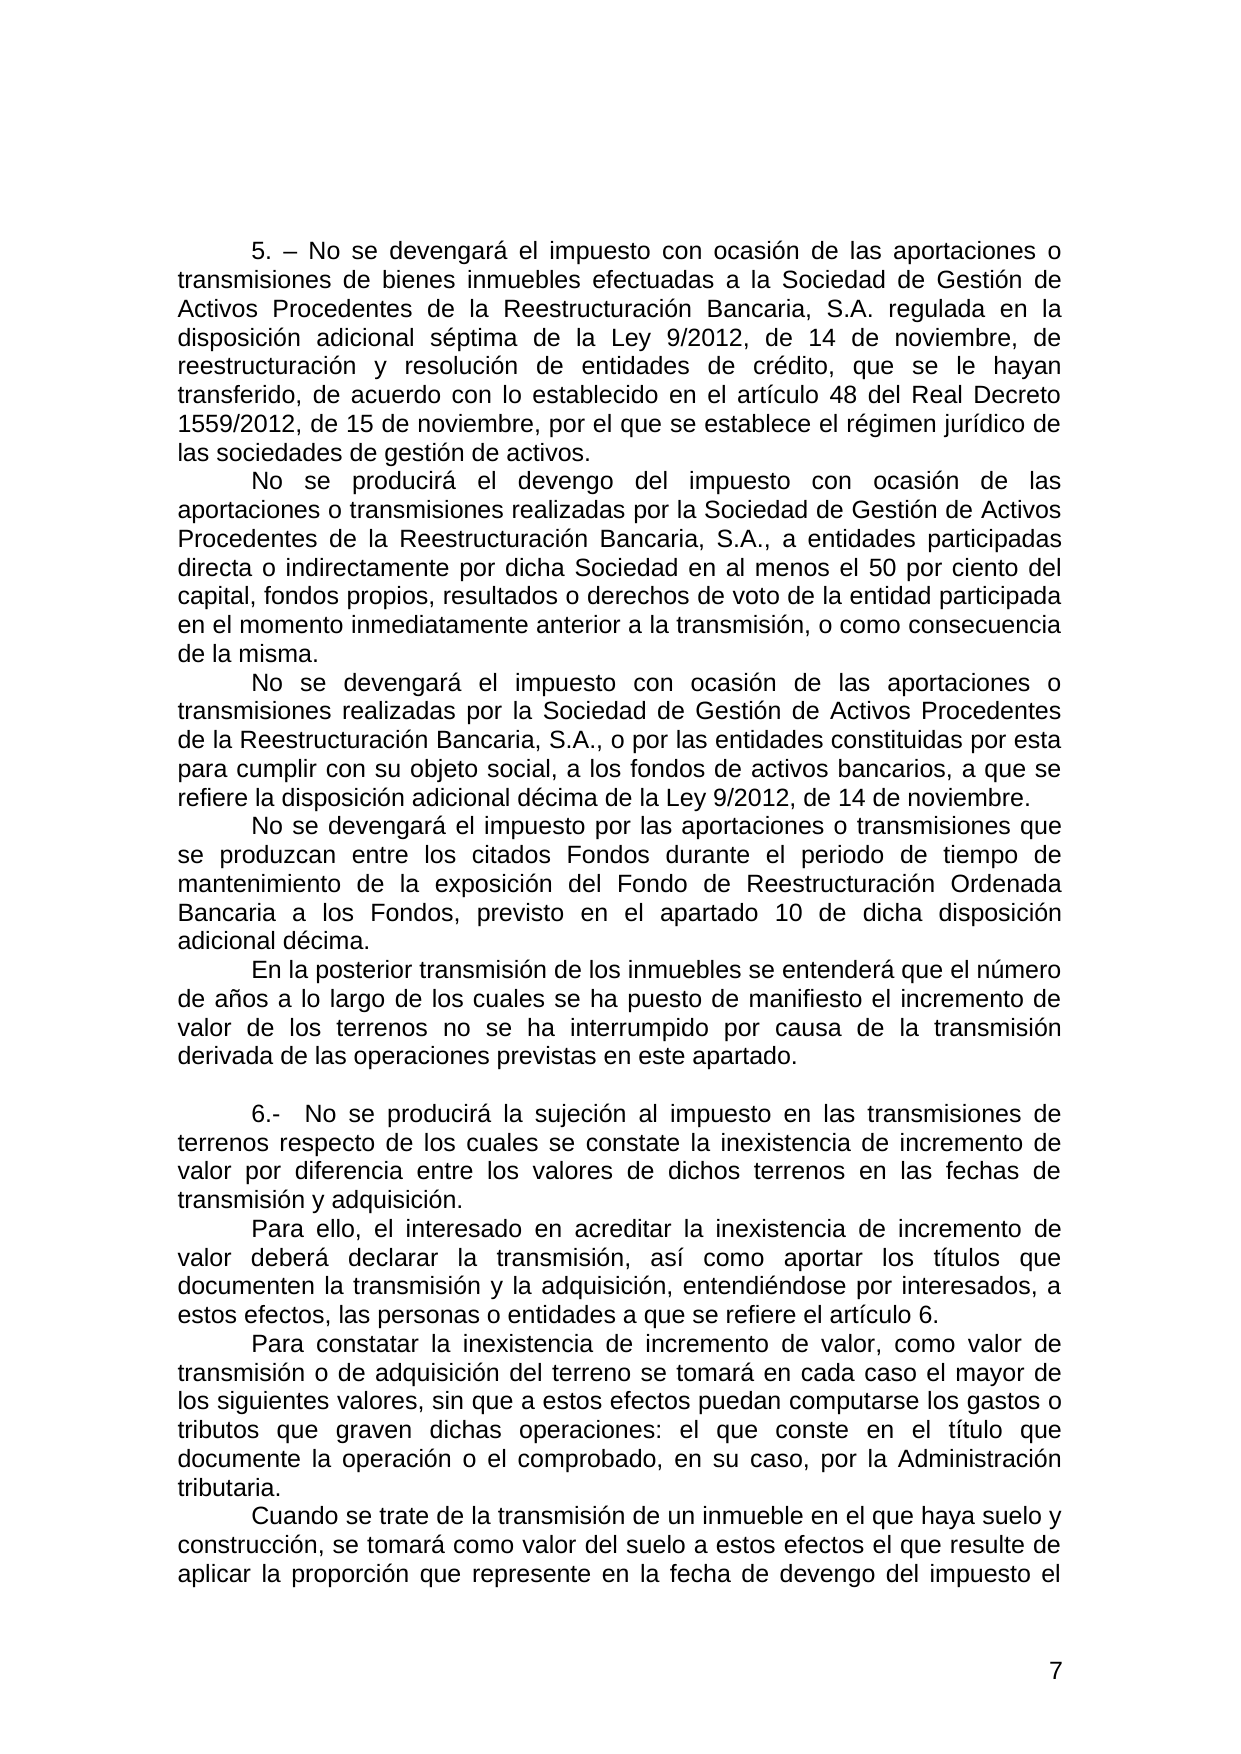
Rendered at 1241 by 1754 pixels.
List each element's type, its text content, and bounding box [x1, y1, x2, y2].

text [177, 1501, 1063, 1587]
text 5. – No se devengará el impuesto con ocasión de las aportaciones o transmisiones de bienes inmuebles efectuadas a la Sociedad de Gestión de Activos Procedentes de la Reestructuración Bancaria, S.A. regulada en la disposición adicional séptima de la Ley 9/2012, de 14 de noviembre, de reestructuración y resolución de entidades de crédito, que se le hayan transferido, de acuerdo con lo establecido en el artículo 48 del Real Decreto 1559/2012, de 15 de noviembre, por el que se establece el régimen jurídico de las sociedades de gestión de activos. [177, 236, 1063, 466]
text 6.- No se producirá la sujeción al impuesto en las transmisiones de terrenos respecto de los cuales se constate la inexistencia de incremento de valor por diferencia entre los valores de dichos terrenos en las fechas de transmisión y adquisición. [177, 1099, 1063, 1214]
text En la posterior transmisión de los inmuebles se entenderá que el número de años a lo largo de los cuales se ha puesto de manifiesto el incremento de valor de los terrenos no se ha interrumpido por causa de la transmisión derivada de las operaciones previstas en este apartado. [177, 955, 1063, 1070]
text No se devengará el impuesto por las aportaciones o transmisiones que se produzcan entre los citados Fondos durante el periodo de tiempo de mantenimiento de la exposición del Fondo de Reestructuración Ordenada Bancaria a los Fondos, previsto en el apartado 10 de dicha disposición adicional décima. [177, 811, 1063, 955]
text Para ello, el interesado en acreditar la inexistencia de incremento de valor deberá declarar la transmisión, así como aportar los títulos que documenten la transmisión y la adquisición, entendiéndose por interesados, a estos efectos, las personas o entidades a que se refiere el artículo 6. [177, 1214, 1063, 1329]
text No se devengará el impuesto con ocasión de las aportaciones o transmisiones realizadas por la Sociedad de Gestión de Activos Procedentes de la Reestructuración Bancaria, S.A., o por las entidades constituidas por esta para cumplir con su objeto social, a los fondos de activos bancarios, a que se refiere la disposición adicional décima de la Ley 9/2012, de 14 de noviembre. [177, 667, 1063, 811]
text No se producirá el devengo del impuesto con ocasión de las aportaciones o transmisiones realizadas por la Sociedad de Gestión de Activos Procedentes de la Reestructuración Bancaria, S.A., a entidades participadas directa o indirectamente por dicha Sociedad en al menos el 50 por ciento del capital, fondos propios, resultados o derechos de voto de la entidad participada en el momento inmediatamente anterior a la transmisión, o como consecuencia de la misma. [177, 466, 1063, 667]
text Para constatar la inexistencia de incremento de valor, como valor de transmisión o de adquisición del terreno se tomará en cada caso el mayor de los siguientes valores, sin que a estos efectos puedan computarse los gastos o tributos que graven dichas operaciones: el que conste en el título que documente la operación o el comprobado, en su caso, por la Administración tributaria. [177, 1329, 1063, 1501]
